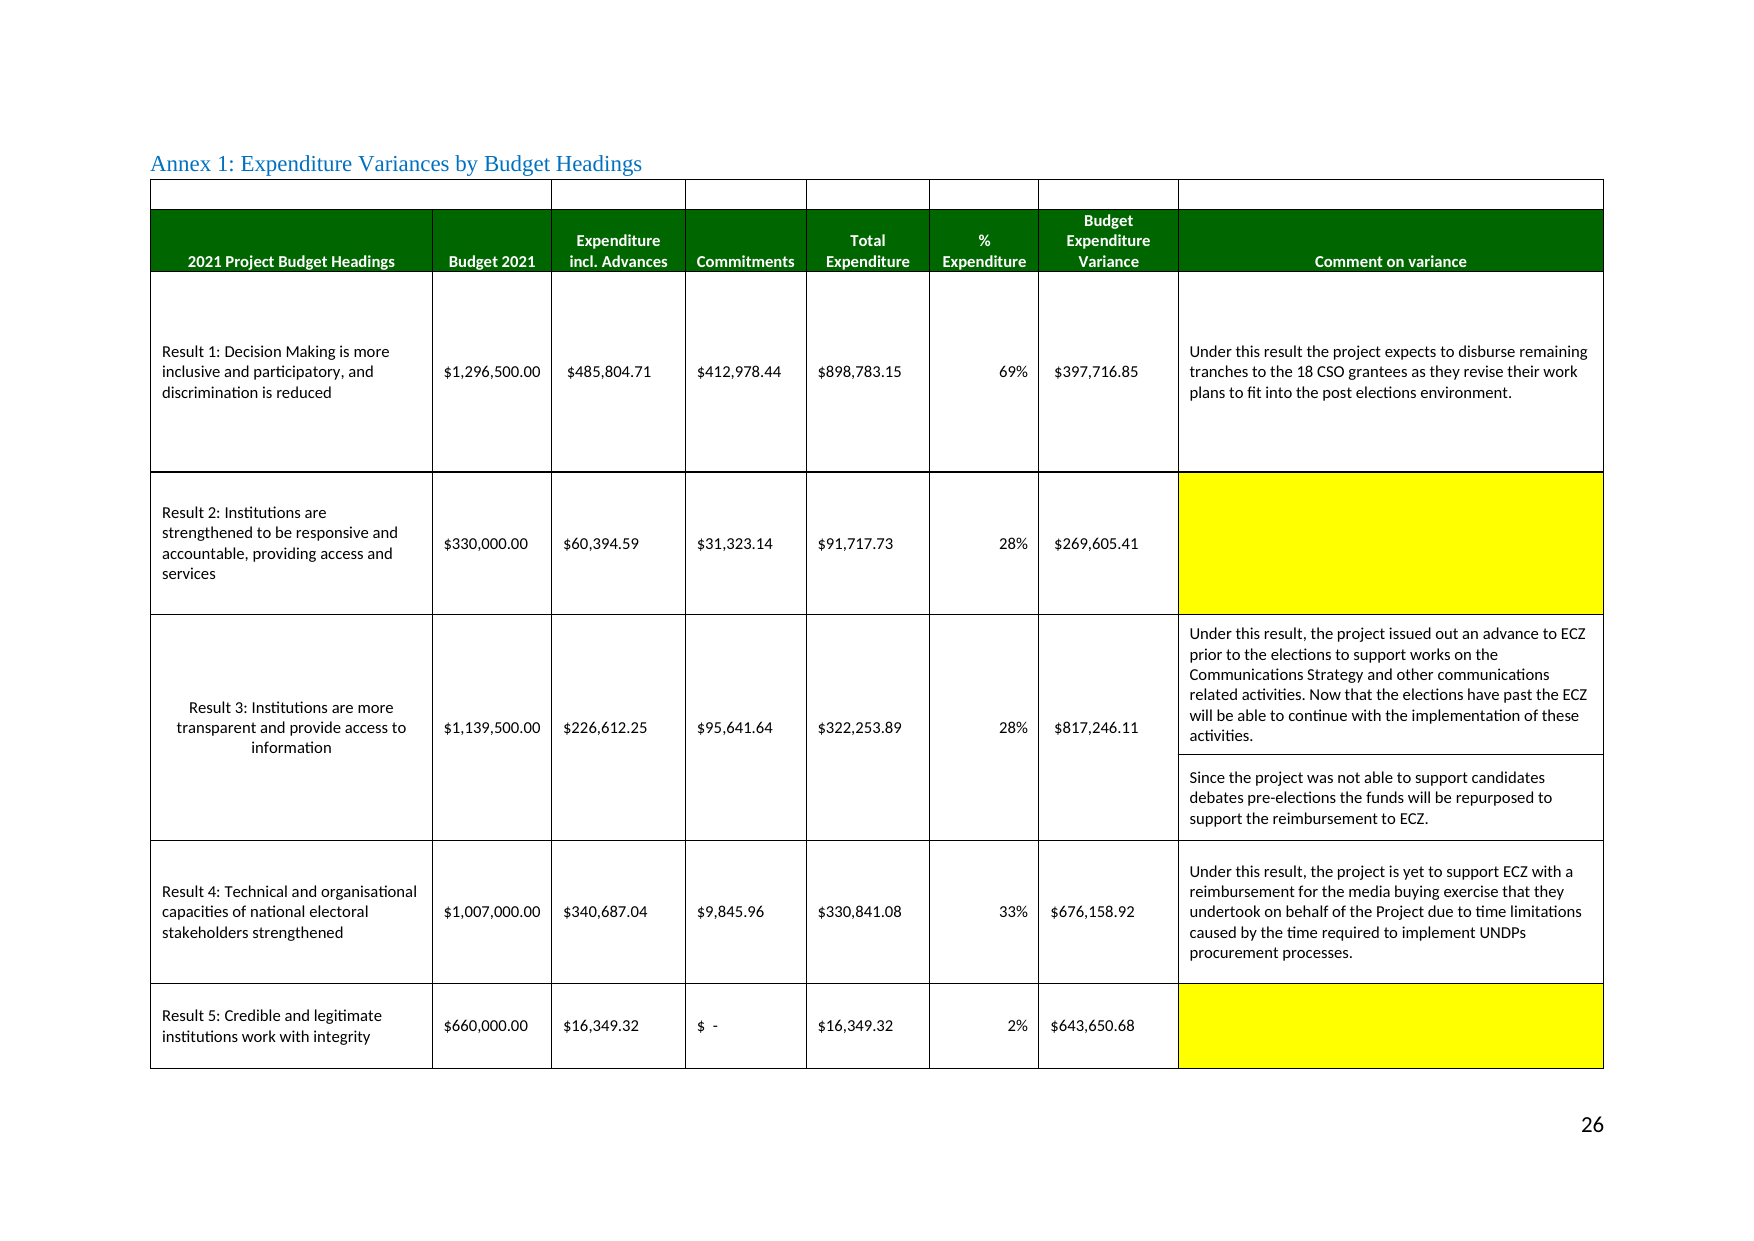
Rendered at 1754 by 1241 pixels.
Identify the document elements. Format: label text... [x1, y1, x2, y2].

table_cell Budget 2021 [433, 210, 551, 271]
table_cell $31,323.14 [686, 473, 806, 614]
table_cell $660,000.00 [433, 984, 551, 1068]
table_cell $226,612.25 [552, 615, 685, 840]
table_cell Result 1: Decision Making is more inclusive and participatory, and discrimination is reduced [151, 272, 432, 471]
table_cell 28% [930, 473, 1038, 614]
table_header [1039, 180, 1178, 209]
table_cell $95,641.64 [686, 615, 806, 840]
table_cell Since the project was not able to support candidates debates pre-elections the funds will be repurposed to support the reimbursement to ECZ. [1179, 755, 1603, 840]
table_cell $330,000.00 [433, 473, 551, 614]
table_cell $676,158.92 [1039, 841, 1178, 982]
table_header [1179, 180, 1603, 209]
table_header [807, 180, 929, 209]
table_header [552, 180, 685, 209]
table_cell Total Expenditure [807, 210, 929, 271]
table_cell Comment on variance [1179, 210, 1603, 271]
table_cell $16,349.32 [552, 984, 685, 1068]
table_cell $16,349.32 [807, 984, 929, 1068]
table_cell $397,716.85 [1039, 272, 1178, 471]
table_cell $60,394.59 [552, 473, 685, 614]
table_cell Result 5: Credible and legitimate institutions work with integrity [151, 984, 432, 1068]
subtitle Annex 1: Expenditure Variances by Budget Headings [150, 150, 1604, 176]
table_cell % Expenditure [930, 210, 1038, 271]
table_header [930, 180, 1038, 209]
table_cell Commitments [686, 210, 806, 271]
table_cell Under this result, the project issued out an advance to ECZ prior to the elections to support works on the Communications Strategy and other communications related activities. Now that the elections have past the ECZ will be able to continue with the implementation of these activities. [1179, 615, 1603, 754]
table_cell $817,246.11 [1039, 615, 1178, 840]
table_cell $322,253.89 [807, 615, 929, 840]
table_cell 28% [930, 615, 1038, 840]
table_cell 69% [930, 272, 1038, 471]
table_cell $898,783.15 [807, 272, 929, 471]
table_cell Result 4: Technical and organisational capacities of national electoral stakeholders strengthened [151, 841, 432, 982]
table_header [151, 180, 551, 209]
table_cell $340,687.04 [552, 841, 685, 982]
table_cell $643,650.68 [1039, 984, 1178, 1068]
table_cell $330,841.08 [807, 841, 929, 982]
table_cell Under this result, the project is yet to support ECZ with a reimbursement for the media buying exercise that they undertook on behalf of the Project due to time limitations caused by the time required to implement UNDPs procurement processes. [1179, 841, 1603, 982]
table_cell $1,296,500.00 [433, 272, 551, 471]
table_cell [1179, 984, 1603, 1068]
table_header [686, 180, 806, 209]
table_cell $1,139,500.00 [433, 615, 551, 840]
table_cell Budget Expenditure Variance [1039, 210, 1178, 271]
table_cell $1,007,000.00 [433, 841, 551, 982]
table_cell Result 2: Institutions are strengthened to be responsive and accountable, providing access and services [151, 473, 432, 614]
table_cell $485,804.71 [552, 272, 685, 471]
table_cell $9,845.96 [686, 841, 806, 982]
table_cell $269,605.41 [1039, 473, 1178, 614]
table_cell $412,978.44 [686, 272, 806, 471]
table_cell 2021 Project Budget Headings [151, 210, 432, 271]
table_cell 2% [930, 984, 1038, 1068]
table_cell [1179, 473, 1603, 614]
table_cell Expenditure incl. Advances [552, 210, 685, 271]
table_cell Under this result the project expects to disburse remaining tranches to the 18 CSO grantees as they revise their work plans to fit into the post elections environment. [1179, 272, 1603, 471]
table_cell 33% [930, 841, 1038, 982]
table_cell Result 3: Institutions are more transparent and provide access to information [151, 615, 432, 840]
table_cell $ - [686, 984, 806, 1068]
table_cell $91,717.73 [807, 473, 929, 614]
